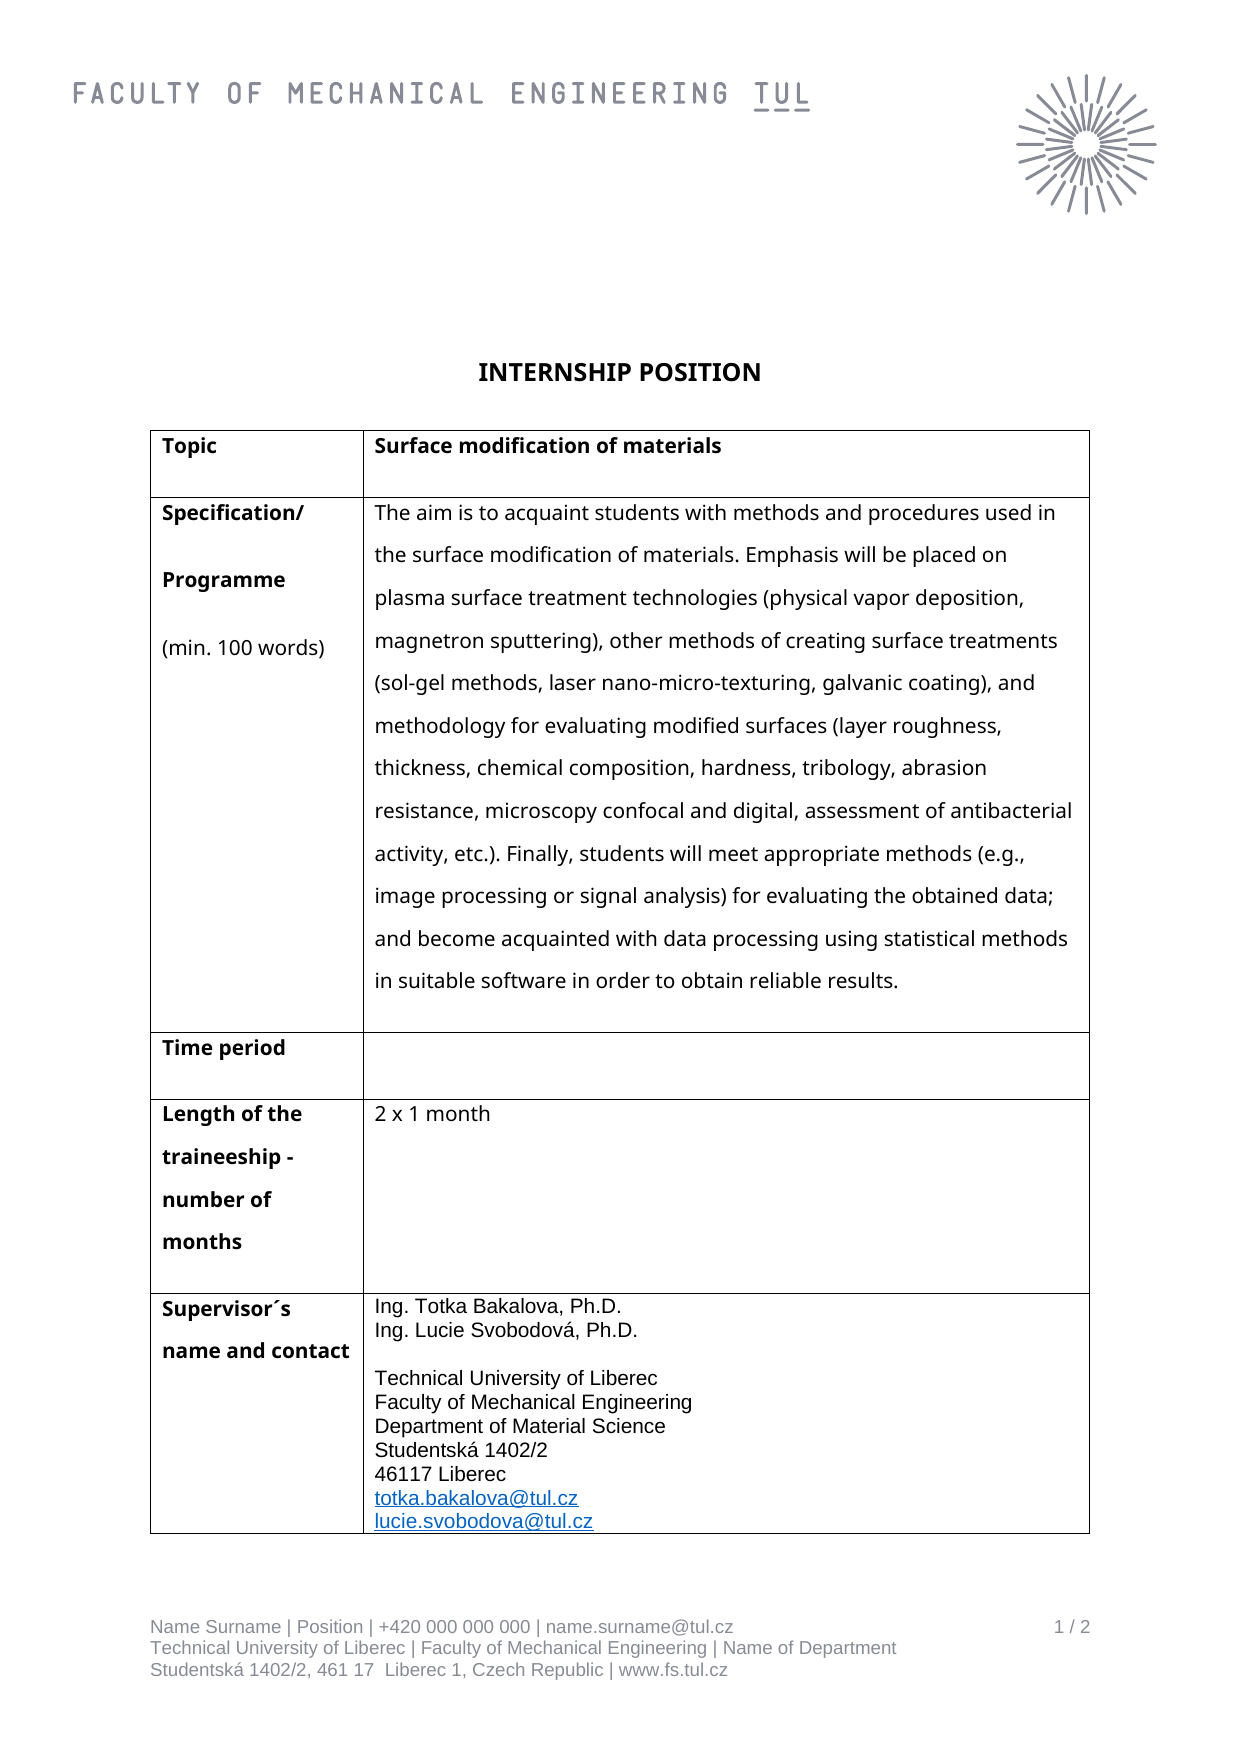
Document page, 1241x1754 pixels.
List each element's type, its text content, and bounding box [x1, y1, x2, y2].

text INTERNSHIP POSITION [150, 354, 1090, 388]
table_header Topic [151, 431, 363, 497]
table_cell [151, 1294, 363, 1533]
table_header Surface modification of materials [364, 431, 1089, 497]
table_cell [364, 1033, 1089, 1098]
table_cell Length of the traineeship - number of months [151, 1100, 363, 1293]
table_cell 2 x 1 month [364, 1100, 1089, 1293]
table_cell Time period [151, 1033, 363, 1098]
table_cell Specification/ Programme (min. 100 words) [151, 498, 363, 1032]
table_cell The aim is to acquaint students with methods and procedures used in the surface modification of materials. Emphasis will be placed on plasma surface treatment technologies (physical vapor deposition, magnetron sputtering), other methods of creating surface treatments (sol-gel methods, laser nano-micro-texturing, galvanic coating), and methodology for evaluating modified surfaces (layer roughness, thickness, chemical composition, hardness, tribology, abrasion resistance, microscopy confocal and digital, assessment of antibacterial activity, etc.). Finally, students will meet appropriate methods (e.g., image processing or signal analysis) for evaluating the obtained data; and become acquainted with data processing using statistical methods in suitable software in order to obtain reliable results. [364, 498, 1089, 1032]
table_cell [364, 1294, 1089, 1533]
